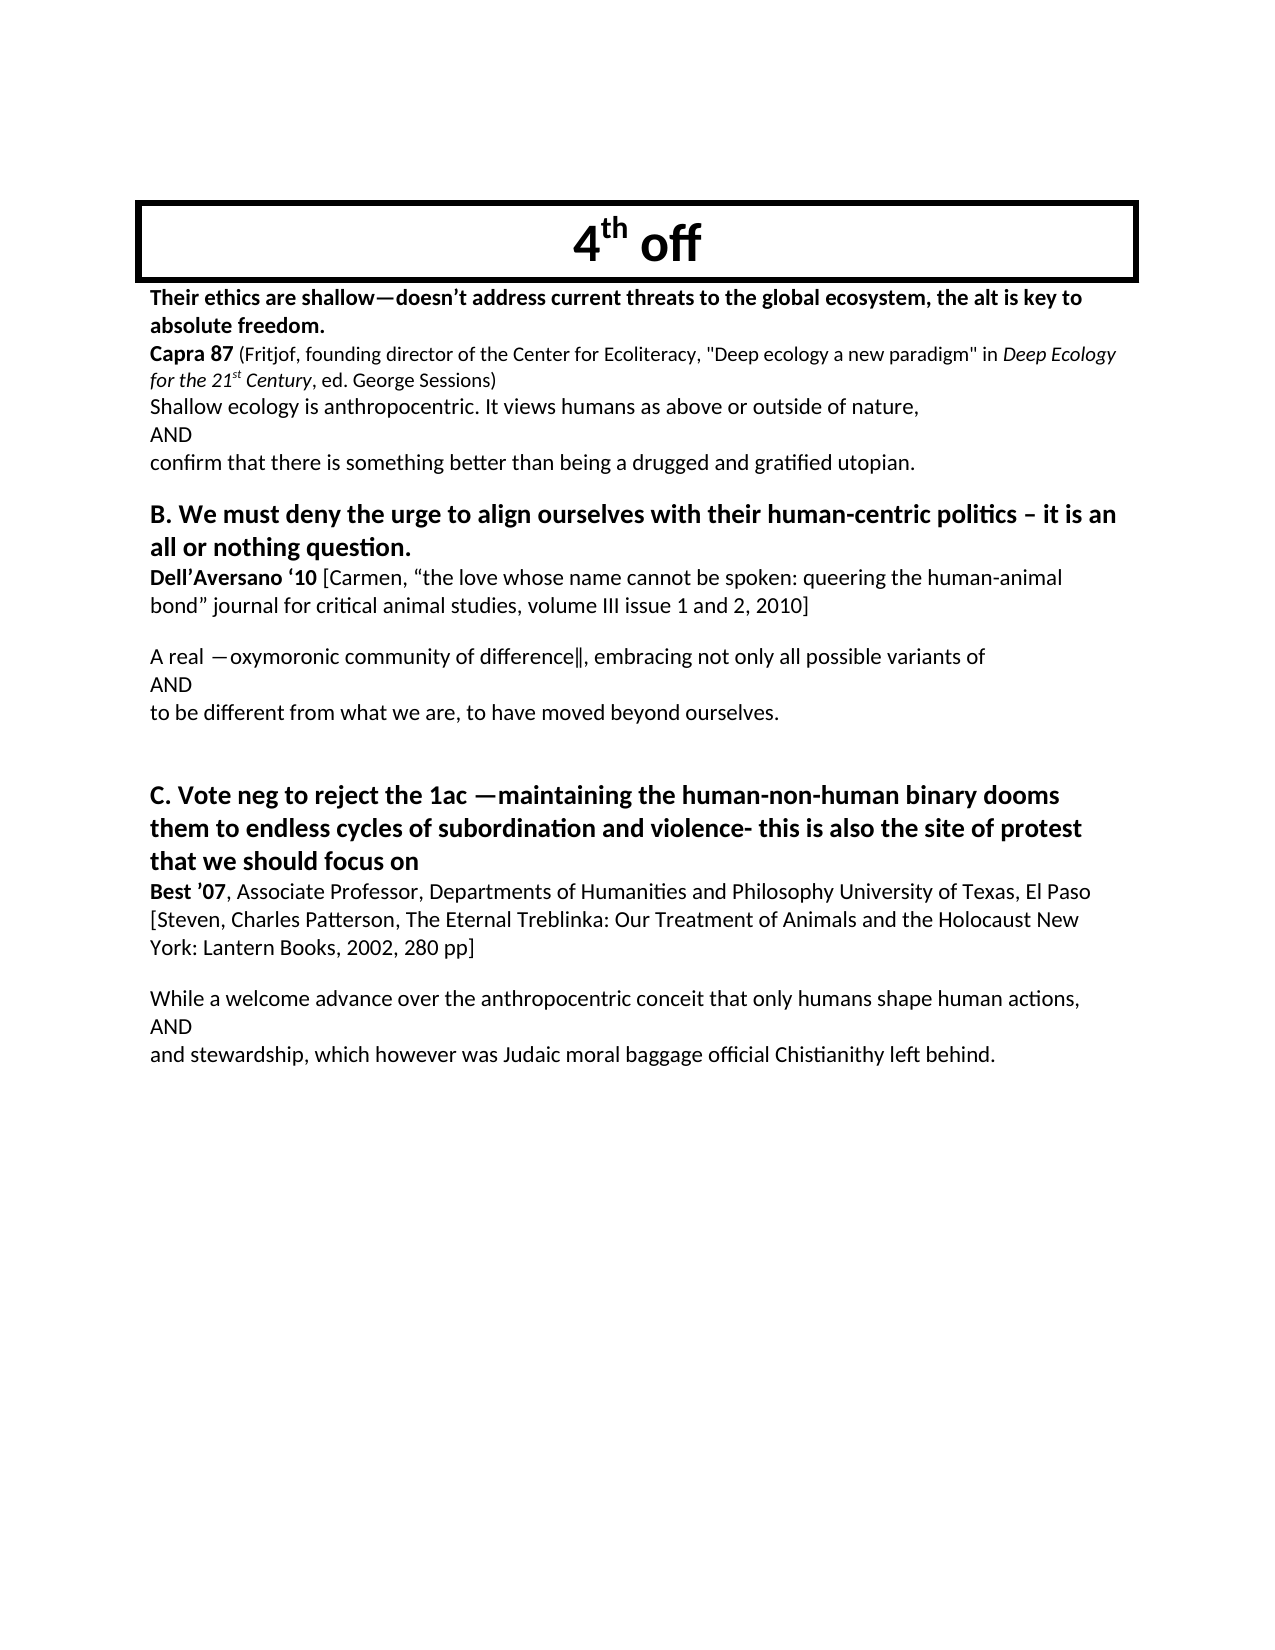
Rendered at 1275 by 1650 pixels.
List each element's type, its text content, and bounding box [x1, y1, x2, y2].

text Best ’07, Associate Professor, Departments of Humanities and Philosophy University of Texas, El Paso [Steven, Charles Patterson, The Eternal Treblinka: Our Treatment of Animals and the Holocaust New York: Lantern Books, 2002, 280 pp] [150, 877, 1125, 961]
text While a welcome advance over the anthropocentric conceit that only humans shape human actions, [150, 984, 1125, 1012]
subtitle B. We must deny the urge to align ourselves with their human-centric politics – it is an all or nothing question. [150, 497, 1125, 563]
text AND [150, 670, 1125, 698]
text Capra 87 (Fritjof, founding director of the Center for Ecoliteracy, "Deep ecology a new paradigm" in Deep Ecology for the 21st Century, ed. George Sessions) [150, 339, 1125, 392]
text to be different from what we are, to have moved beyond ourselves. [150, 698, 1125, 726]
text A real ―oxymoronic community of difference‖, embracing not only all possible variants of [150, 642, 1125, 670]
text AND [150, 420, 1125, 448]
text confirm that there is something better than being a drugged and gratified utopian. [150, 448, 1125, 476]
text Dell’Aversano ‘10 [Carmen, “the love whose name cannot be spoken: queering the human-animal bond” journal for critical animal studies, volume III issue 1 and 2, 2010] [150, 563, 1125, 619]
text AND [150, 1012, 1125, 1040]
text and stewardship, which however was Judaic moral baggage official Chistianithy left behind. [150, 1040, 1125, 1068]
text Shallow ecology is anthropocentric. It views humans as above or outside of nature, [150, 392, 1125, 420]
subtitle 4th off [142, 206, 1133, 277]
subtitle C. Vote neg to reject the 1ac —maintaining the human-non-human binary dooms them to endless cycles of subordination and violence- this is also the site of protest that we should focus on [150, 778, 1125, 877]
text Their ethics are shallow—doesn’t address current threats to the global ecosystem, the alt is key to absolute freedom. [150, 283, 1125, 339]
